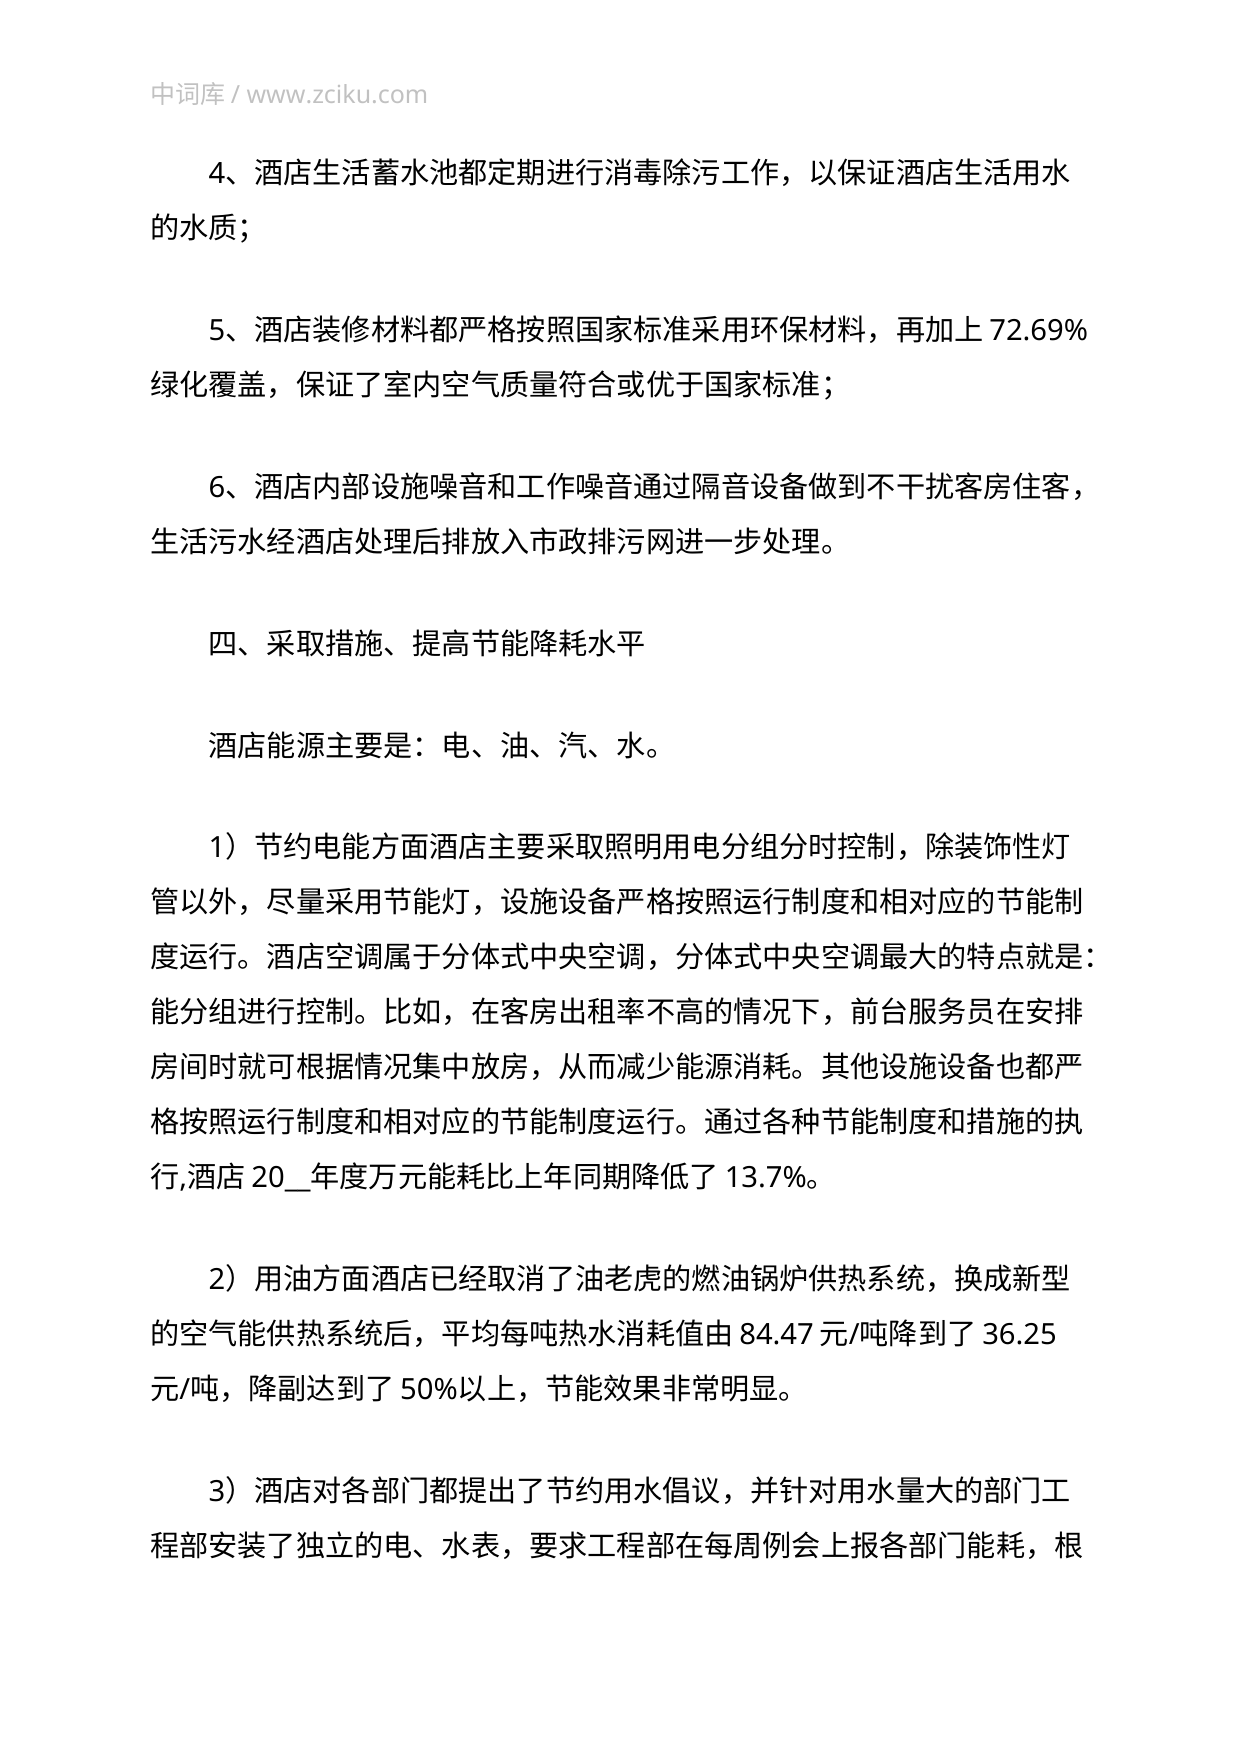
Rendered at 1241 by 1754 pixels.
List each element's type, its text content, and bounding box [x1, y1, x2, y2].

text 6、酒店内部设施噪音和工作噪音通过隔音设备做到不干扰客房住客，生活污水经酒店处理后排放入市政排污网进一步处理。 [150, 463, 1090, 561]
text 酒店能源主要是：电、油、汽、水。 [150, 722, 1090, 764]
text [150, 1467, 1090, 1564]
text 4、酒店生活蓄水池都定期进行消毒除污工作，以保证酒店生活用水的水质； [150, 150, 1090, 247]
text 四、采取措施、提高节能降耗水平 [150, 620, 1090, 663]
text 2）用油方面酒店已经取消了油老虎的燃油锅炉供热系统，换成新型的空气能供热系统后，平均每吨热水消耗值由84.47元/吨降到了36.25元/吨，降副达到了50%以上，节能效果非常明显。 [150, 1255, 1090, 1408]
text 5、酒店装修材料都严格按照国家标准采用环保材料，再加上72.69%绿化覆盖，保证了室内空气质量符合或优于国家标准； [150, 307, 1090, 404]
text 1）节约电能方面酒店主要采取照明用电分组分时控制，除装饰性灯管以外，尽量采用节能灯，设施设备严格按照运行制度和相对应的节能制度运行。酒店空调属于分体式中央空调，分体式中央空调最大的特点就是：能分组进行控制。比如，在客房出租率不高的情况下，前台服务员在安排房间时就可根据情况集中放房，从而减少能源消耗。其他设施设备也都严格按照运行制度和相对应的节能制度运行。通过各种节能制度和措施的执行,酒店20__年度万元能耗比上年同期降低了13.7%。 [150, 824, 1090, 1196]
